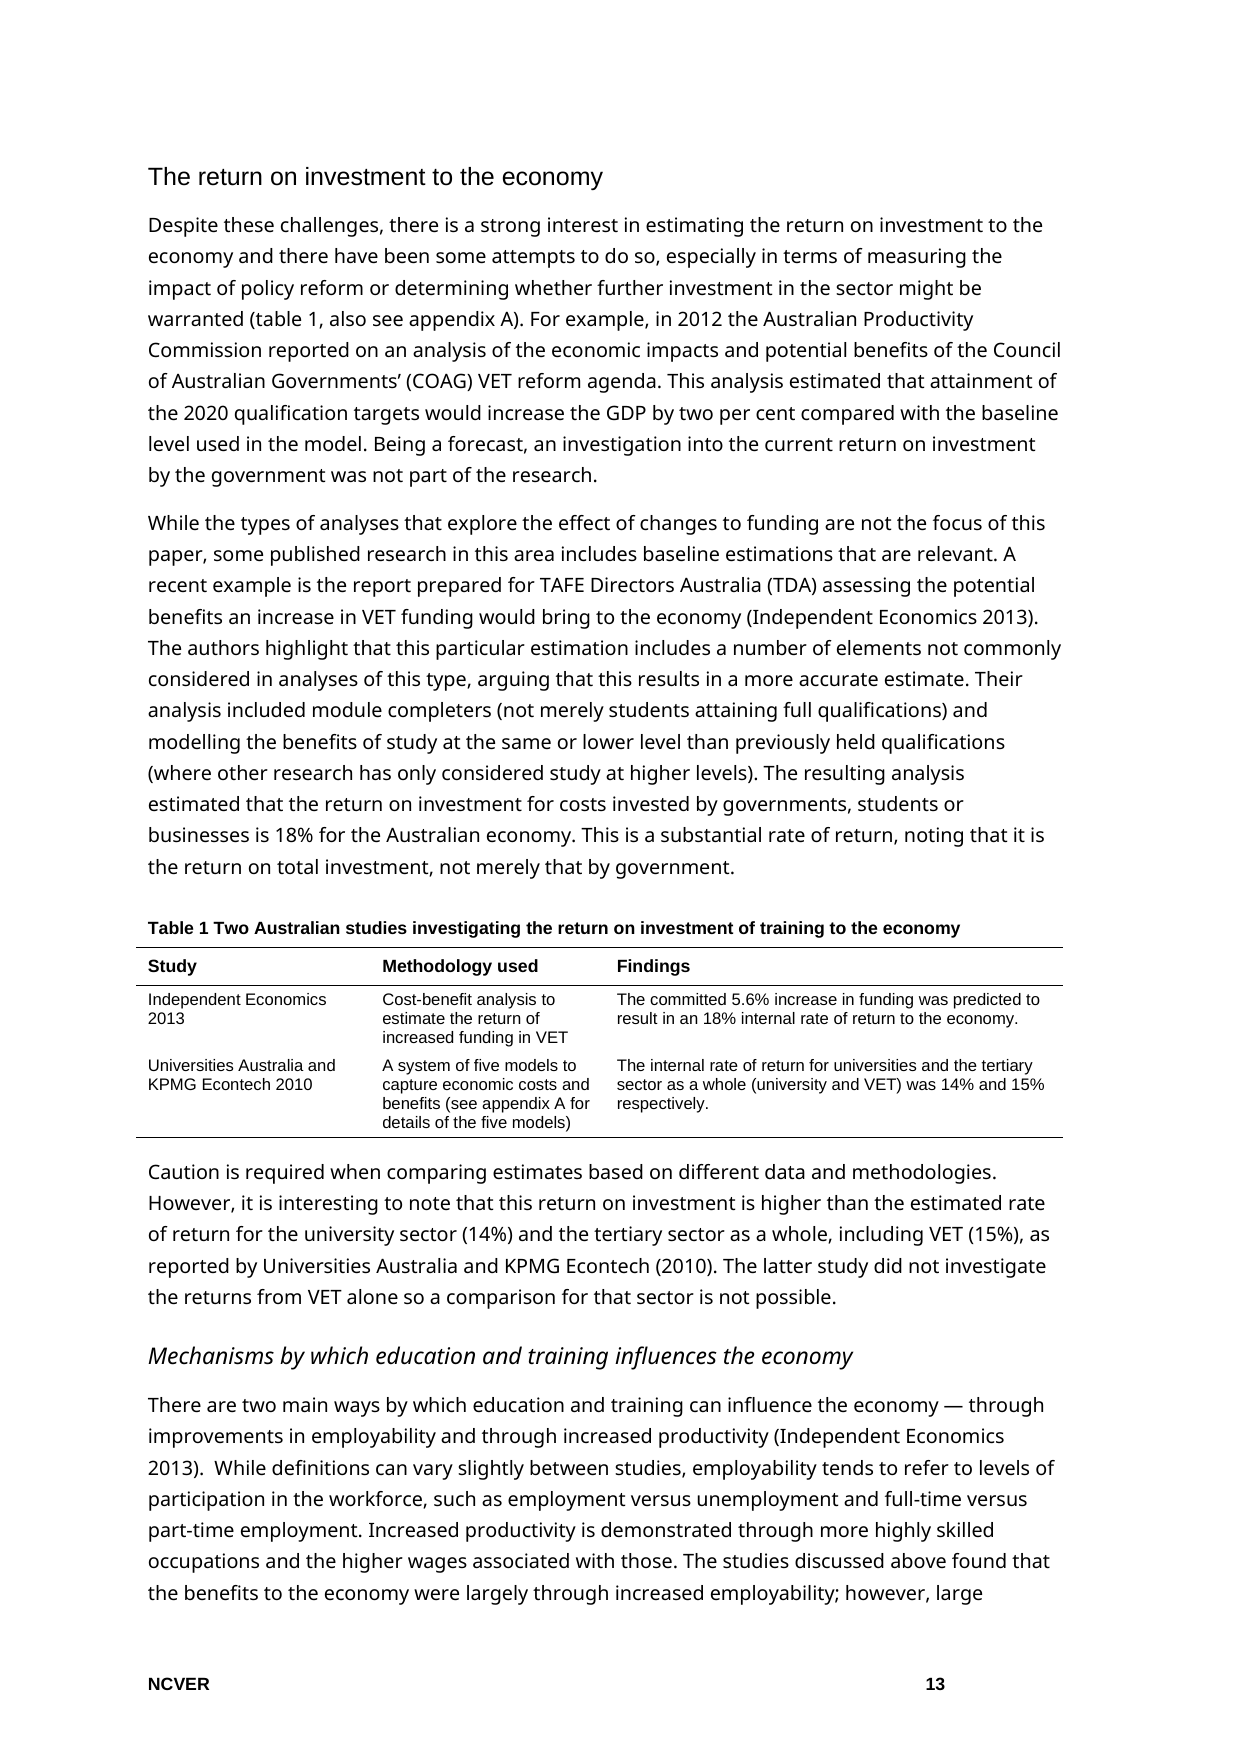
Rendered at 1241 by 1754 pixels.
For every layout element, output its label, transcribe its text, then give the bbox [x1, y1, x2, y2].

table_cell A system of five models to capture economic costs and benefits (see appendix A for details of the five models) [371, 1052, 605, 1137]
text Caution is required when comparing estimates based on different data and methodologies. However, it is interesting to note that this return on investment is higher than the estimated rate of return for the university sector (14%) and the tertiary sector as a whole, including VET (15%), as reported by Universities Australia and KPMG Econtech (2010). The latter study did not investigate the returns from VET alone so a comparison for that sector is not possible. [148, 1154, 1063, 1311]
text Despite these challenges, there is a strong interest in estimating the return on investment to the economy and there have been some attempts to do so, especially in terms of measuring the impact of policy reform or determining whether further investment in the sector might be warranted (table 1, also see appendix A). For example, in 2012 the Australian Productivity Commission reported on an analysis of the economic impacts and potential benefits of the Council of Australian Governments’ (COAG) VET reform agenda. This analysis estimated that attainment of the 2020 qualification targets would increase the GDP by two per cent compared with the baseline level used in the model. Being a forecast, an investigation into the current return on investment by the government was not part of the research. [148, 207, 1063, 489]
table_header Study [136, 948, 371, 985]
table_cell Independent Economics 2013 [136, 986, 371, 1052]
table_cell The internal rate of return for universities and the tertiary sector as a whole (university and VET) was 14% and 15% respectively. [605, 1052, 1063, 1137]
subtitle Mechanisms by which education and training influences the economy [148, 1340, 1063, 1371]
table_cell Universities Australia and KPMG Econtech 2010 [136, 1052, 371, 1137]
text While the types of analyses that explore the effect of changes to funding are not the focus of this paper, some published research in this area includes baseline estimations that are relevant. A recent example is the report prepared for TAFE Directors Australia (TDA) assessing the potential benefits an increase in VET funding would bring to the economy (Independent Economics 2013). The authors highlight that this particular estimation includes a number of elements not commonly considered in analyses of this type, arguing that this results in a more accurate estimate. Their analysis included module completers (not merely students attaining full qualifications) and modelling the benefits of study at the same or lower level than previously held qualifications (where other research has only considered study at higher levels). The resulting analysis estimated that the return on investment for costs invested by governments, students or businesses is 18% for the Australian economy. This is a substantial rate of return, noting that it is the return on total investment, not merely that by government. [148, 505, 1063, 880]
title Table 1 Two Australian studies investigating the return on investment of training to the economy [148, 918, 1063, 938]
table_header Findings [605, 948, 1063, 985]
table_cell Cost-benefit analysis to estimate the return of increased funding in VET [371, 986, 605, 1052]
table_header Methodology used [371, 948, 605, 985]
table_cell The committed 5.6% increase in funding was predicted to result in an 18% internal rate of return to the economy. [605, 986, 1063, 1052]
subtitle The return on investment to the economy [148, 162, 1063, 191]
